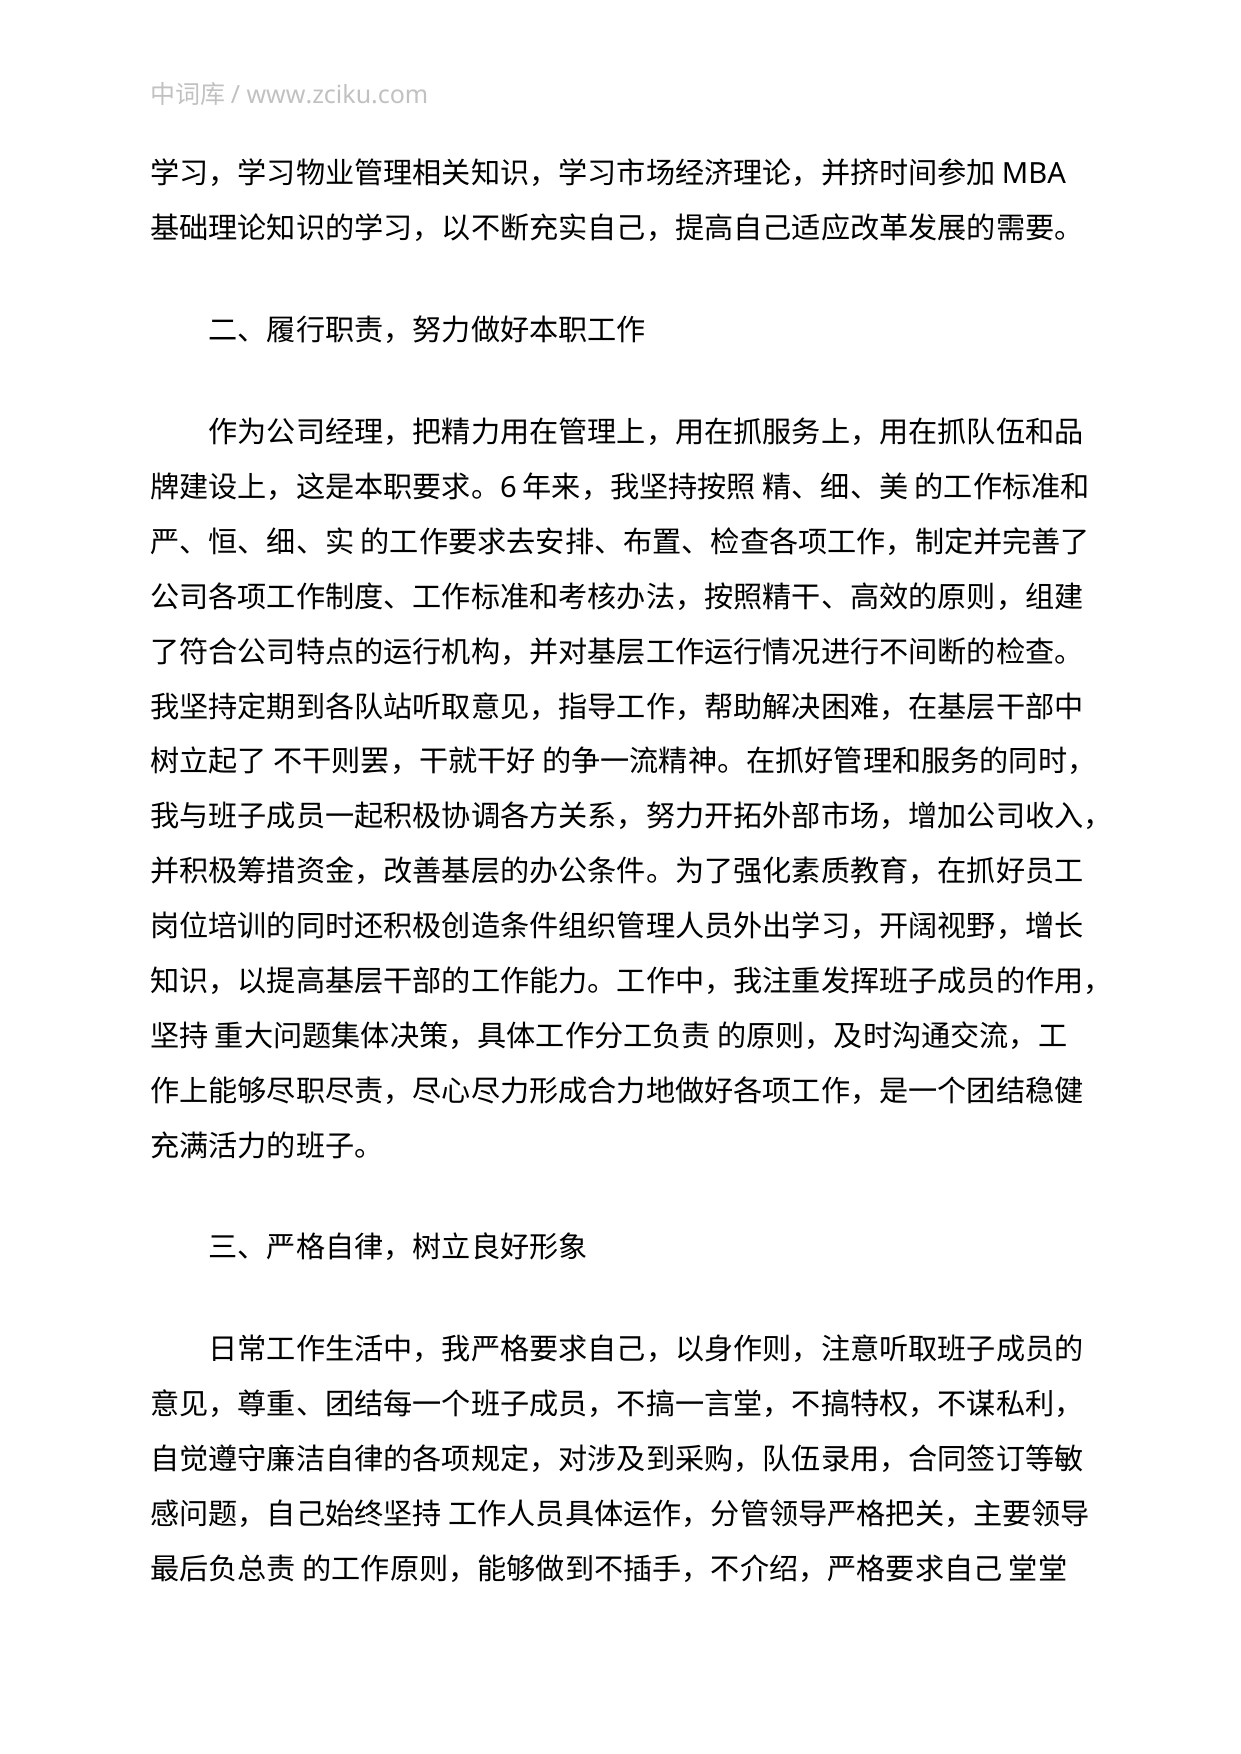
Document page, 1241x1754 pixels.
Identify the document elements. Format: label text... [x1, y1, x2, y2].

text 三、严格自律，树立良好形象 [150, 1224, 1090, 1266]
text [150, 150, 1090, 247]
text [150, 1326, 1090, 1588]
text 作为公司经理，把精力用在管理上，用在抓服务上，用在抓队伍和品牌建设上，这是本职要求。6年来，我坚持按照 精、细、美 的工作标准和 严、恒、细、实 的工作要求去安排、布置、检查各项工作，制定并完善了公司各项工作制度、工作标准和考核办法，按照精干、高效的原则，组建了符合公司特点的运行机构，并对基层工作运行情况进行不间断的检查。我坚持定期到各队站听取意见，指导工作，帮助解决困难，在基层干部中树立起了 不干则罢，干就干好 的争一流精神。在抓好管理和服务的同时，我与班子成员一起积极协调各方关系，努力开拓外部市场，增加公司收入，并积极筹措资金，改善基层的办公条件。为了强化素质教育，在抓好员工岗位培训的同时还积极创造条件组织管理人员外出学习，开阔视野，增长知识，以提高基层干部的工作能力。工作中，我注重发挥班子成员的作用，坚持 重大问题集体决策，具体工作分工负责 的原则，及时沟通交流，工作上能够尽职尽责，尽心尽力形成合力地做好各项工作，是一个团结稳健充满活力的班子。 [150, 408, 1090, 1164]
text 二、履行职责，努力做好本职工作 [150, 307, 1090, 349]
